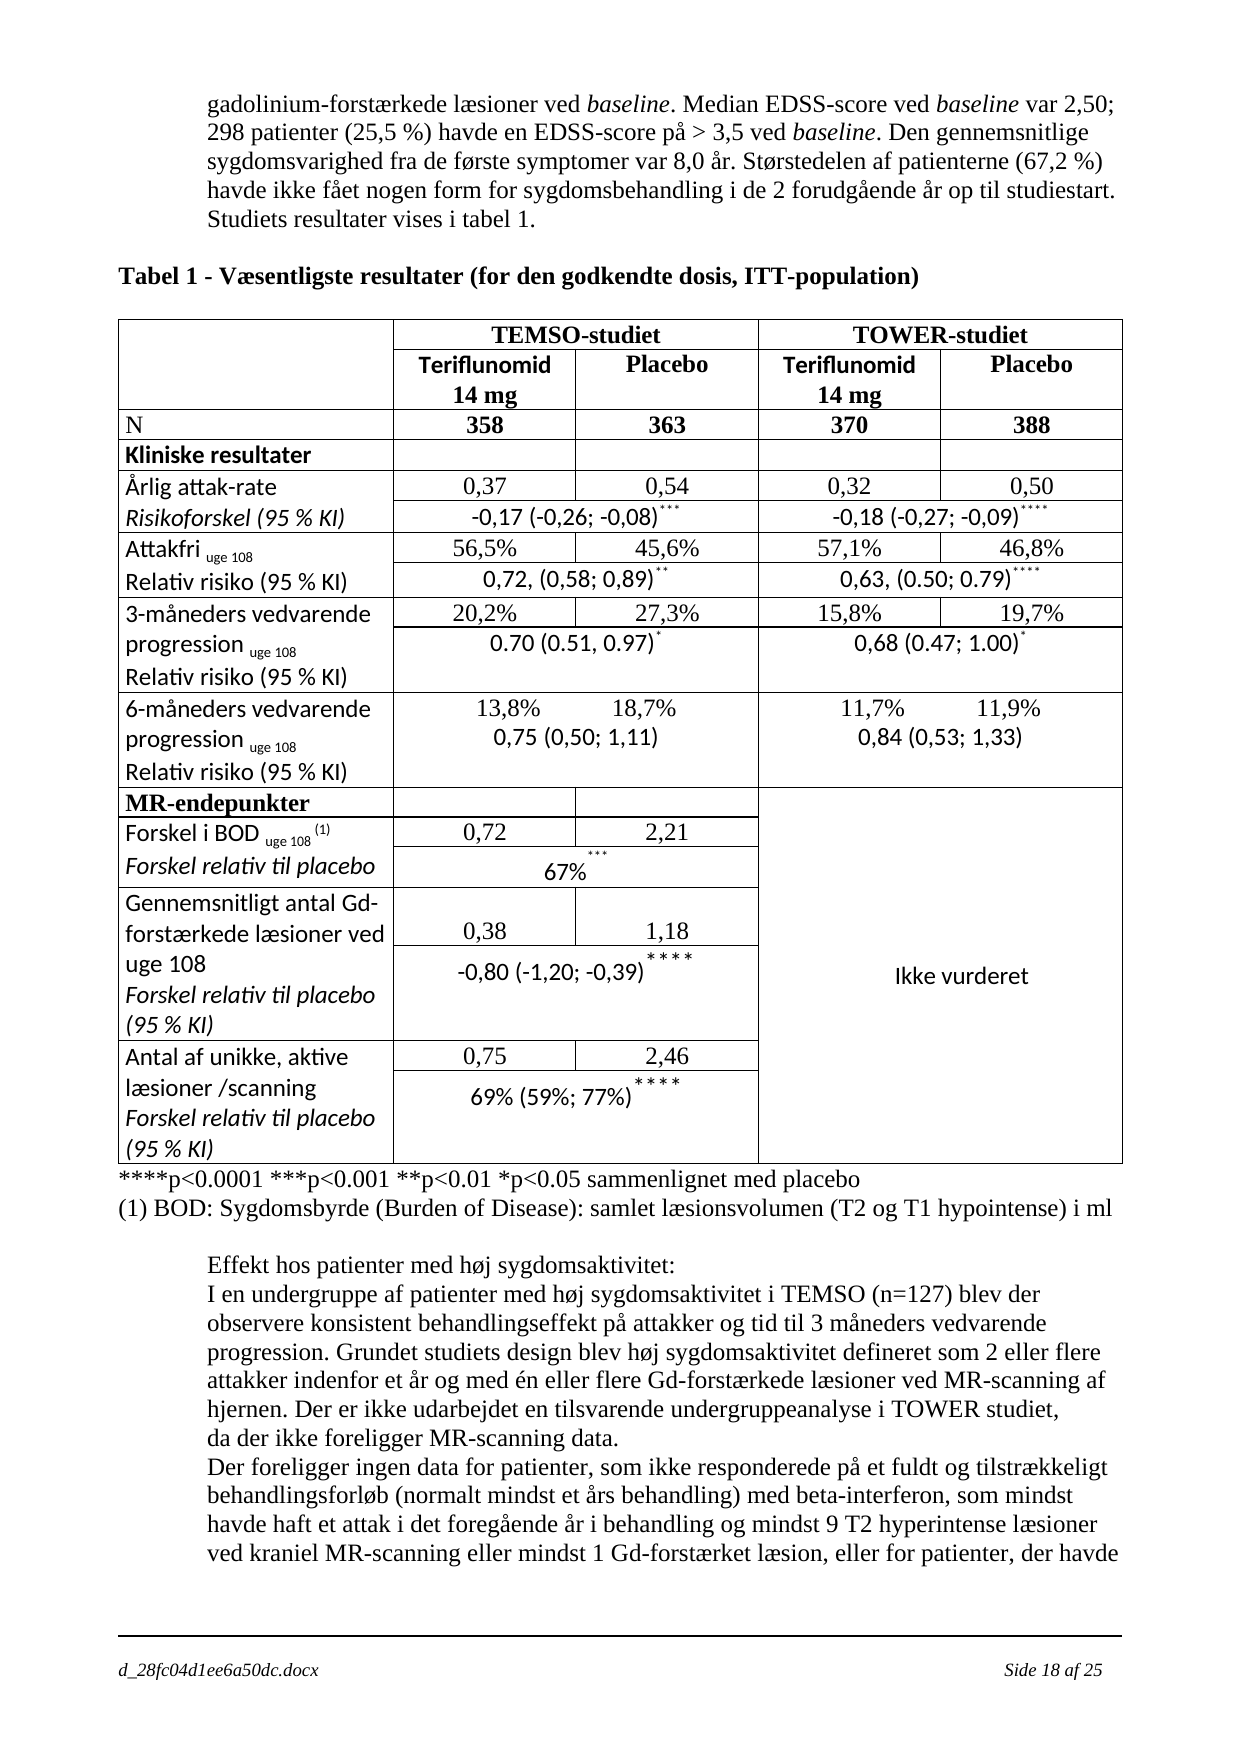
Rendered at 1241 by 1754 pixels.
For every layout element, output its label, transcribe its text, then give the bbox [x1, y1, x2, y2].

table_cell Årlig attak-rate Risikoforskel (95 % KI) [119, 471, 393, 532]
table_cell 13,8% 18,7% 0,75 (0,50; 1,11) [394, 693, 758, 787]
table_cell Teriflunomid 14 mg [394, 350, 575, 409]
table_cell 0,37 [394, 471, 575, 500]
table_cell 2,21 [576, 818, 758, 846]
table_cell 6-måneders vedvarende progression uge 108 Relativ risiko (95 % KI) [119, 693, 393, 787]
table_cell 358 [394, 410, 575, 438]
table_cell 0.70 (0.51, 0.97)* [394, 628, 758, 692]
table_cell [576, 788, 758, 816]
table_cell 0,50 [941, 471, 1122, 500]
table_header TOWER-studiet [759, 320, 1122, 348]
table_cell 2,46 [576, 1041, 758, 1070]
table_cell Attakfri uge 108 Relativ risiko (95 % KI) [119, 533, 393, 597]
table_cell -0,80 (-1,20; -0,39)**** [394, 946, 758, 1040]
table_cell 0,68 (0.47; 1.00)* [759, 628, 1122, 692]
table_cell 0,75 [394, 1041, 575, 1070]
table_cell -0,18 (-0,27; -0,09)**** [759, 501, 1122, 532]
text Effekt hos patienter med høj sygdomsaktivitet: [207, 1251, 1122, 1279]
table_cell [576, 440, 758, 470]
table_cell Placebo [941, 350, 1122, 409]
table_cell Teriflunomid 14 mg [759, 350, 940, 409]
table_cell Gennemsnitligt antal Gd- forstærkede læsioner ved uge 108 Forskel relativ til placebo (95 % KI) [119, 888, 393, 1040]
list Tabel 1 - Væsentligste resultater (for den godkendte dosis, ITT-population) [118, 261, 1122, 290]
table_cell 388 [941, 410, 1122, 438]
table_cell Forskel i BOD uge 108 (1) Forskel relativ til placebo [119, 818, 393, 887]
text da der ikke foreligger MR-scanning data. [207, 1423, 1122, 1452]
table_cell 56,5% [394, 533, 575, 562]
table_cell 11,7% 11,9% 0,84 (0,53; 1,33) [759, 693, 1122, 787]
table_header TEMSO-studiet [394, 320, 758, 348]
table_cell MR-endepunkter [119, 788, 393, 816]
table_cell [759, 440, 940, 470]
table_cell 20,2% [394, 598, 575, 626]
table_cell 370 [759, 410, 940, 438]
table_cell 3-måneders vedvarende progression uge 108 Relativ risiko (95 % KI) [119, 598, 393, 692]
table_cell 67%*** [394, 847, 758, 887]
table_cell Ikke vurderet [759, 788, 1122, 1163]
text Der foreligger ingen data for patienter, som ikke responderede på et fuldt og tilstrækkeligt behandlingsforløb (normalt mindst et års behandling) med beta-interferon, som mindst [207, 1452, 1122, 1509]
table_cell 0,54 [576, 471, 758, 500]
table_cell 0,72, (0,58; 0,89)** [394, 563, 758, 597]
table_cell [394, 788, 575, 816]
table_cell 1,18 [576, 888, 758, 945]
table_cell Antal af unikke, aktive læsioner /scanning Forskel relativ til placebo (95 % KI) [119, 1041, 393, 1163]
table_cell [941, 440, 1122, 470]
table_cell 363 [576, 410, 758, 438]
table_cell 27,3% [576, 598, 758, 626]
table_cell N [119, 410, 393, 438]
table_cell 15,8% [759, 598, 940, 626]
table_cell -0,17 (-0,26; -0,08)*** [394, 501, 758, 532]
table_cell 0,32 [759, 471, 940, 500]
table_cell 45,6% [576, 533, 758, 562]
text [207, 89, 1122, 232]
table_cell 0,72 [394, 818, 575, 846]
table_cell 69% (59%; 77%)**** [394, 1071, 758, 1163]
table_cell [394, 440, 575, 470]
table_cell Kliniske resultater [119, 440, 393, 470]
table_cell Placebo [576, 350, 758, 409]
table_cell 46,8% [941, 533, 1122, 562]
text ****p<0.0001 ***p<0.001 **p<0.01 *p<0.05 sammenlignet med placebo [118, 1164, 1122, 1193]
table_cell 57,1% [759, 533, 940, 562]
table_header [119, 320, 393, 409]
text I en undergruppe af patienter med høj sygdomsaktivitet i TEMSO (n=127) blev der observere konsistent behandlingseffekt på attakker og tid til 3 måneders vedvarende progression. Grundet studiets design blev høj sygdomsaktivitet defineret som 2 eller flere attakker indenfor et år og med én eller flere Gd-forstærkede læsioner ved MR-scanning af hjernen. Der er ikke udarbejdet en tilsvarende undergruppeanalyse i TOWER studiet, [207, 1279, 1122, 1423]
text (1) BOD: Sygdomsbyrde (Burden of Disease): samlet læsionsvolumen (T2 og T1 hypointense) i ml [118, 1193, 1122, 1222]
table_cell 19,7% [941, 598, 1122, 626]
table_cell 0,63, (0.50; 0.79)**** [759, 563, 1122, 597]
table_cell 0,38 [394, 888, 575, 945]
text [207, 1509, 1122, 1567]
